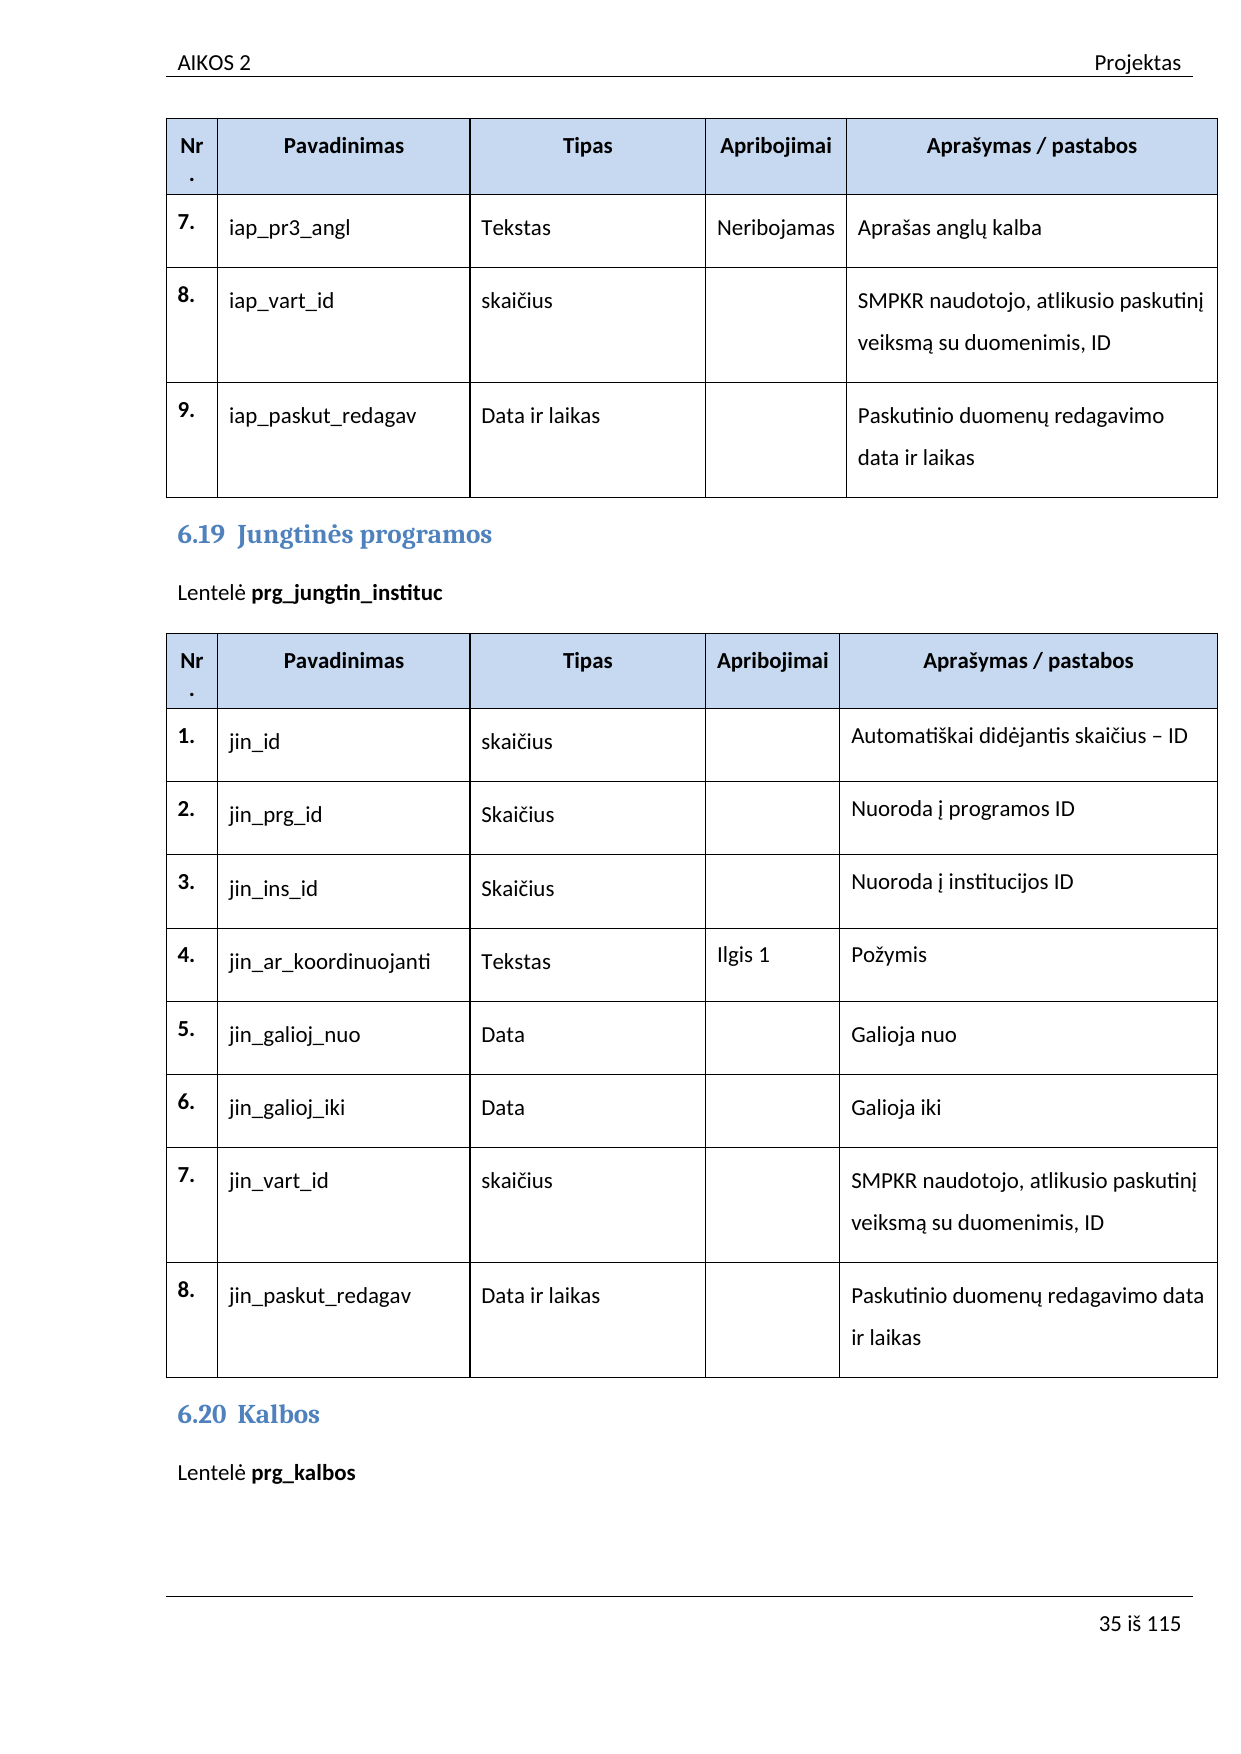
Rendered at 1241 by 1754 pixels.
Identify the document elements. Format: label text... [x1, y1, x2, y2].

table_cell jin_id [218, 709, 469, 781]
table_cell Data [471, 1002, 705, 1074]
table_cell 7. [167, 1148, 217, 1262]
table_cell 1. [167, 709, 217, 781]
table_cell 3. [167, 855, 217, 927]
table_cell jin_prg_id [218, 782, 469, 854]
table_header Tipas [471, 634, 705, 708]
table_header Tipas [471, 119, 705, 194]
subtitle Jungtinės programos [177, 519, 1181, 550]
table_cell Skaičius [471, 782, 705, 854]
table_cell [706, 782, 839, 854]
table_cell jin_ar_koordinuojanti [218, 929, 469, 1001]
table_cell Neribojamas [706, 195, 846, 267]
table_cell jin_ins_id [218, 855, 469, 927]
table_cell Nuoroda į institucijos ID [840, 855, 1217, 927]
table_cell 9. [167, 383, 217, 497]
table_cell Skaičius [471, 855, 705, 927]
table_cell skaičius [471, 268, 705, 382]
table_header Apribojimai [706, 119, 846, 194]
table_cell 6. [167, 1075, 217, 1147]
table_header Apribojimai [706, 634, 839, 708]
table_cell SMPKR naudotojo, atlikusio paskutinį veiksmą su duomenimis, ID [840, 1148, 1217, 1262]
table_cell 4. [167, 929, 217, 1001]
table_cell 7. [167, 195, 217, 267]
table_cell 5. [167, 1002, 217, 1074]
table_cell [706, 268, 846, 382]
subtitle Kalbos [177, 1399, 1181, 1430]
table_cell [706, 383, 846, 497]
table_cell jin_galioj_iki [218, 1075, 469, 1147]
table_cell SMPKR naudotojo, atlikusio paskutinį veiksmą su duomenimis, ID [847, 268, 1217, 382]
table_cell Nuoroda į programos ID [840, 782, 1217, 854]
table_cell [706, 855, 839, 927]
table_cell Automatiškai didėjantis skaičius – ID [840, 709, 1217, 781]
table_cell [706, 1002, 839, 1074]
table_cell 8. [167, 268, 217, 382]
table_cell Galioja nuo [840, 1002, 1217, 1074]
table_cell Tekstas [471, 929, 705, 1001]
text Lentelė prg_kalbos [177, 1458, 1181, 1486]
table_cell Aprašas anglų kalba [847, 195, 1217, 267]
table_header Nr. [167, 634, 217, 708]
table_cell Ilgis 1 [706, 929, 839, 1001]
table_header Pavadinimas [218, 119, 469, 194]
text Lentelė prg_jungtin_instituc [177, 578, 1181, 606]
table_cell Paskutinio duomenų redagavimo data ir laikas [840, 1263, 1217, 1377]
table_cell Data ir laikas [471, 383, 705, 497]
table_header Aprašymas / pastabos [847, 119, 1217, 194]
table_header Nr. [167, 119, 217, 194]
table_cell jin_vart_id [218, 1148, 469, 1262]
table_cell iap_pr3_angl [218, 195, 469, 267]
table_cell Paskutinio duomenų redagavimo data ir laikas [847, 383, 1217, 497]
table_header Aprašymas / pastabos [840, 634, 1217, 708]
table_cell 8. [167, 1263, 217, 1377]
table_cell jin_paskut_redagav [218, 1263, 469, 1377]
table_cell skaičius [471, 709, 705, 781]
table_cell iap_paskut_redagav [218, 383, 469, 497]
table_cell jin_galioj_nuo [218, 1002, 469, 1074]
table_cell Tekstas [471, 195, 705, 267]
table_cell [706, 1075, 839, 1147]
table_cell Požymis [840, 929, 1217, 1001]
table_cell 2. [167, 782, 217, 854]
table_cell iap_vart_id [218, 268, 469, 382]
table_cell [706, 1263, 839, 1377]
table_header Pavadinimas [218, 634, 469, 708]
table_cell skaičius [471, 1148, 705, 1262]
table_cell [706, 1148, 839, 1262]
table_cell [706, 709, 839, 781]
table_cell Data ir laikas [471, 1263, 705, 1377]
table_cell Data [471, 1075, 705, 1147]
table_cell Galioja iki [840, 1075, 1217, 1147]
